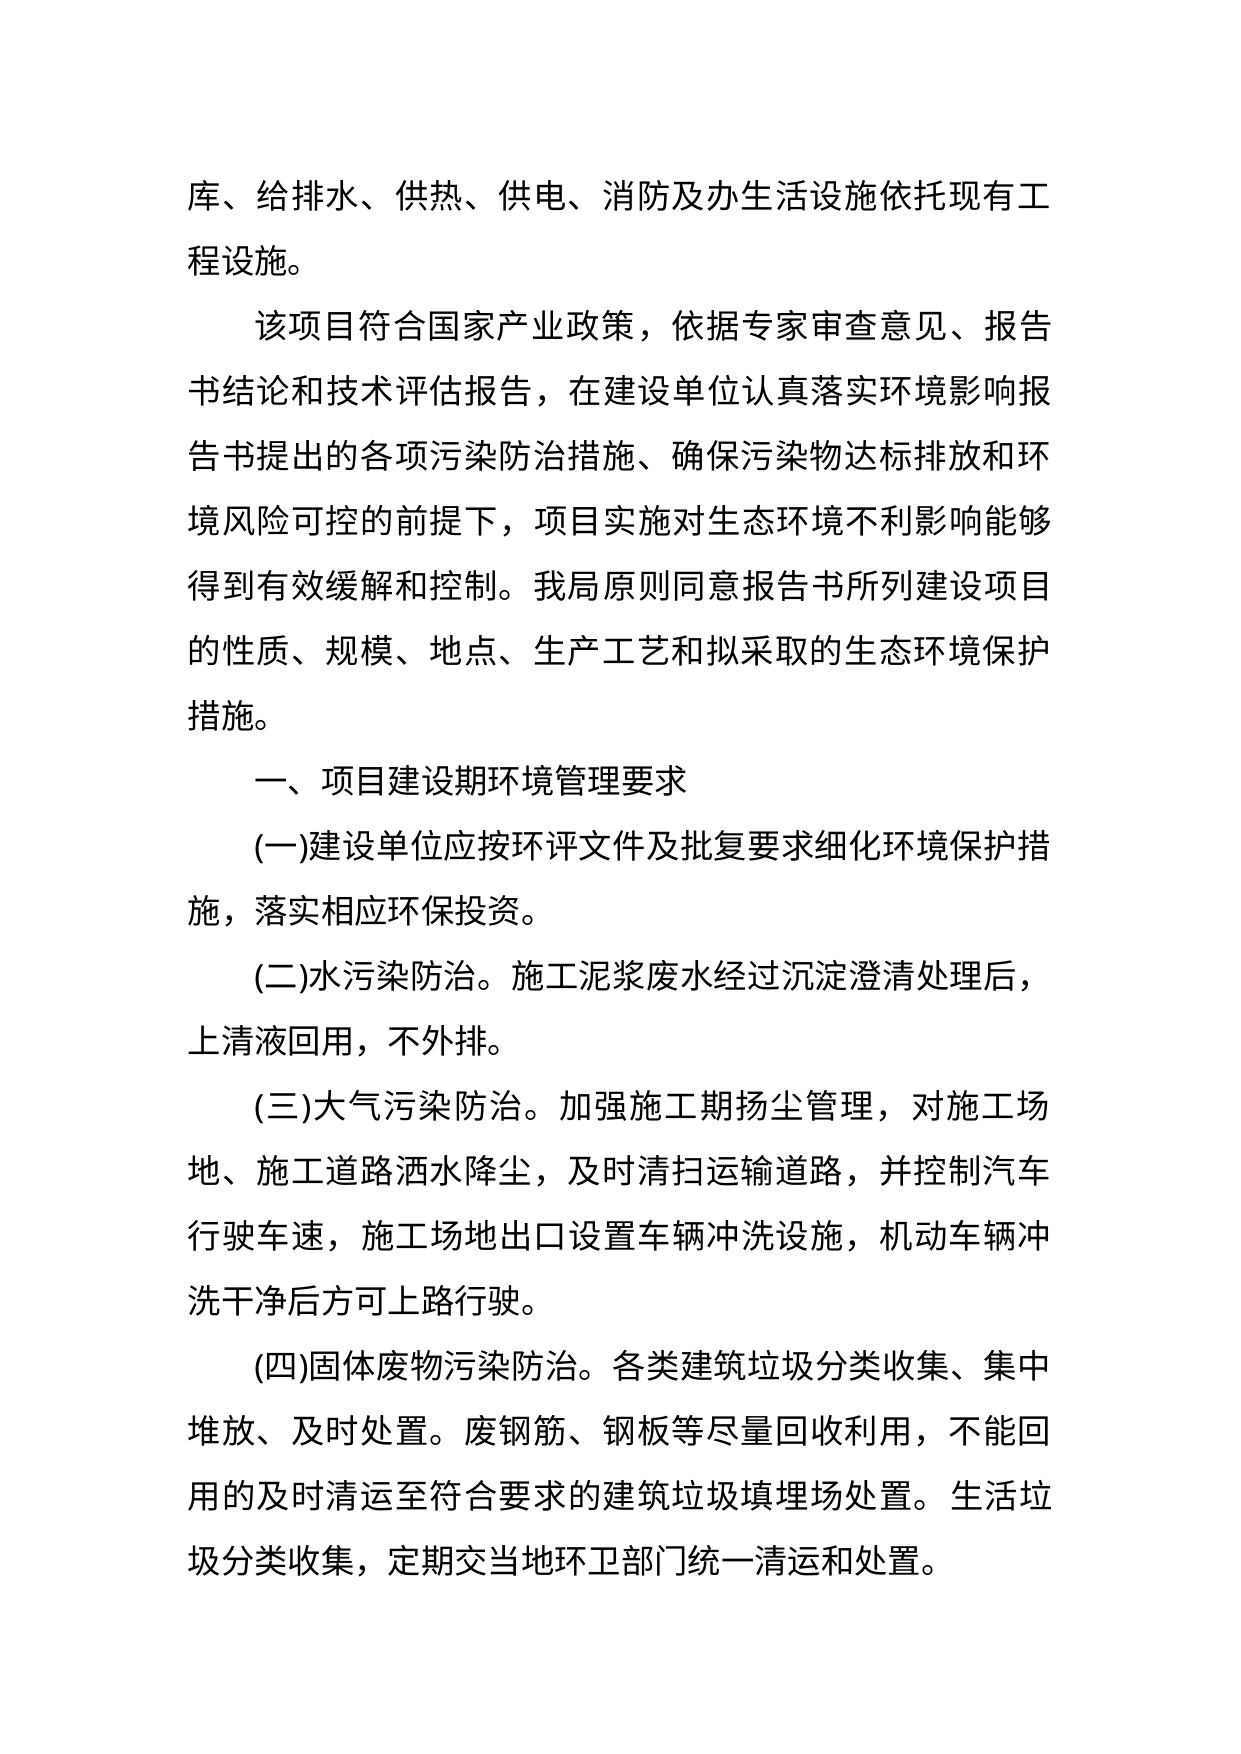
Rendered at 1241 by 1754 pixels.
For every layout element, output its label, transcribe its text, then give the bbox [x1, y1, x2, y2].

list (一)建设单位应按环评文件及批复要求细化环境保护措施，落实相应环保投资。 [187, 812, 1053, 942]
list 该项目符合国家产业政策，依据专家审查意见、报告书结论和技术评估报告，在建设单位认真落实环境影响报告书提出的各项污染防治措施、确保污染物达标排放和环境风险可控的前提下，项目实施对生态环境不利影响能够得到有效缓解和控制。我局原则同意报告书所列建设项目的性质、规模、地点、生产工艺和拟采取的生态环境保护措施。 [187, 292, 1053, 747]
list (四)固体废物污染防治。各类建筑垃圾分类收集、集中堆放、及时处置。废钢筋、钢板等尽量回收利用，不能回用的及时清运至符合要求的建筑垃圾填埋场处置。生活垃圾分类收集，定期交当地环卫部门统一清运和处置。 [187, 1332, 1053, 1592]
list (二)水污染防治。施工泥浆废水经过沉淀澄清处理后，上清液回用，不外排。 [187, 942, 1053, 1072]
text 一、项目建设期环境管理要求 [187, 747, 1053, 812]
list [187, 162, 1053, 292]
list (三)大气污染防治。加强施工期扬尘管理，对施工场地、施工道路洒水降尘，及时清扫运输道路，并控制汽车行驶车速，施工场地出口设置车辆冲洗设施，机动车辆冲洗干净后方可上路行驶。 [187, 1072, 1053, 1332]
